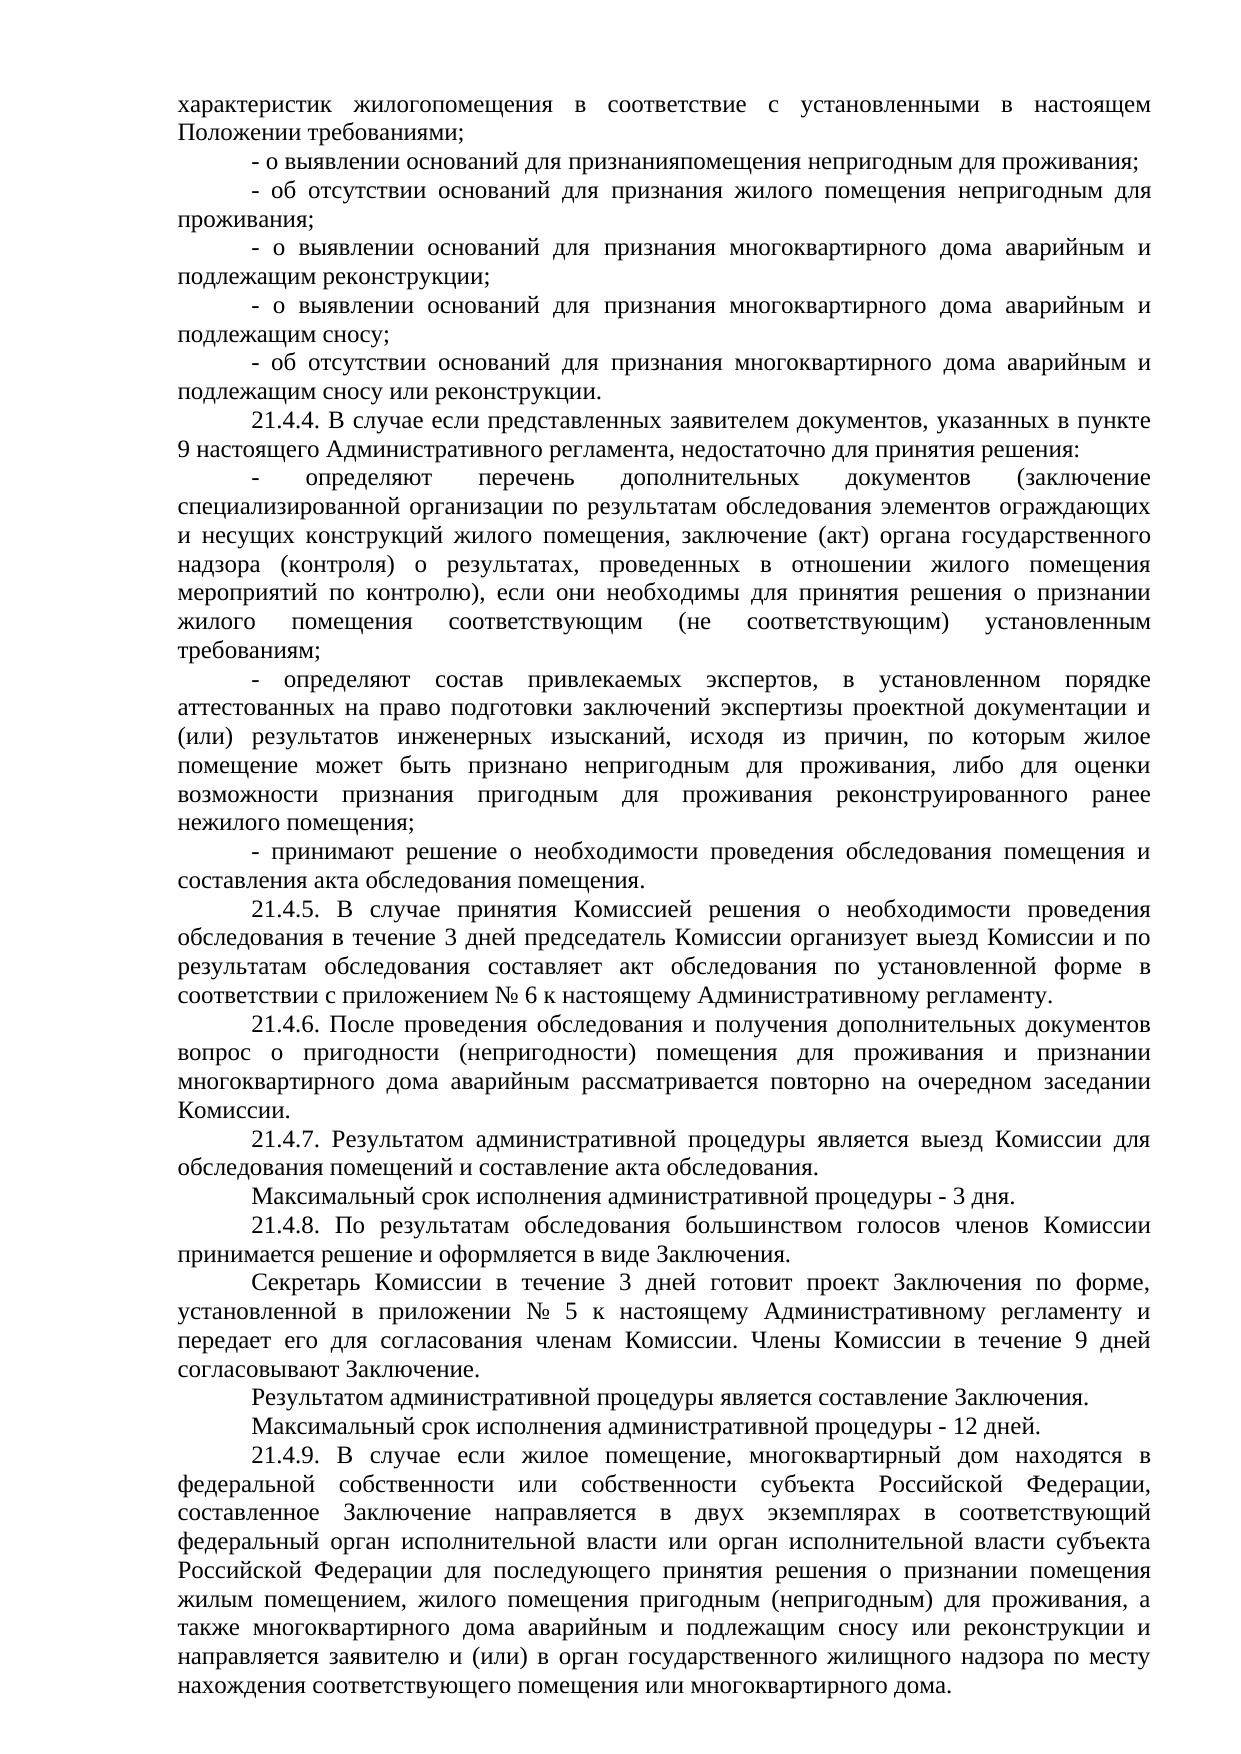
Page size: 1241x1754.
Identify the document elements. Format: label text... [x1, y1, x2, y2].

text 21.4.5. В случае принятия Комиссией решения о необходимости проведения обследования в течение 3 дней председатель Комиссии организует выезд Комиссии и по результатам обследования составляет акт обследования по установленной форме в соответствии с приложением № 6 к настоящему Административному регламенту. [177, 894, 1152, 1009]
text 21.4.6. После проведения обследования и получения дополнительных документов вопрос о пригодности (непригодности) помещения для проживания и признании многоквартирного дома аварийным рассматривается повторно на очередном заседании Комиссии. [177, 1009, 1152, 1124]
text 21.4.9. В случае если жилое помещение, многоквартирный дом находятся в федеральной собственности или собственности субъекта Российской Федерации, составленное Заключение направляется в двух экземплярах в соответствующий федеральный орган исполнительной власти или орган исполнительной власти субъекта Российской Федерации для последующего принятия решения о признании помещения жилым помещением, жилого помещения пригодным (непригодным) для проживания, а также многоквартирного дома аварийным и подлежащим сносу или реконструкции и направляется заявителю и (или) в орган государственного жилищного надзора по месту нахождения соответствующего помещения или многоквартирного дома. [177, 1440, 1152, 1699]
text 21.4.4. В случае если представленных заявителем документов, указанных в пункте 9 настоящего Административного регламента, недостаточно для принятия решения: [177, 405, 1152, 462]
text Секретарь Комиссии в течение 3 дней готовит проект Заключения по форме, установленной в приложении № 5 к настоящему Административному регламенту и передает его для согласования членам Комиссии. Члены Комиссии в течение 9 дней согласовывают Заключение. [177, 1267, 1152, 1382]
text 21.4.7. Результатом административной процедуры является выезд Комиссии для обследования помещений и составление акта обследования. [177, 1124, 1152, 1181]
text - о выявлении оснований для признанияпомещения непригодным для проживания; [177, 146, 1152, 175]
text - определяют состав привлекаемых экспертов, в установленном порядке аттестованных на право подготовки заключений экспертизы проектной документации и (или) результатов инженерных изысканий, исходя из причин, по которым жилое помещение может быть признано непригодным для проживания, либо для оценки возможности признания пригодным для проживания реконструированного ранее нежилого помещения; [177, 664, 1152, 836]
text Максимальный срок исполнения административной процедуры - 12 дней. [177, 1411, 1152, 1440]
text - о выявлении оснований для признания многоквартирного дома аварийным и подлежащим сносу; [177, 290, 1152, 347]
text - об отсутствии оснований для признания жилого помещения непригодным для проживания; [177, 175, 1152, 232]
text - принимают решение о необходимости проведения обследования помещения и составления акта обследования помещения. [177, 836, 1152, 894]
text Результатом административной процедуры является составление Заключения. [177, 1382, 1152, 1411]
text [177, 89, 1152, 146]
text - определяют перечень дополнительных документов (заключение специализированной организации по результатам обследования элементов ограждающих и несущих конструкций жилого помещения, заключение (акт) органа государственного надзора (контроля) о результатах, проведенных в отношении жилого помещения мероприятий по контролю), если они необходимы для принятия решения о признании жилого помещения соответствующим (не соответствующим) установленным требованиям; [177, 462, 1152, 664]
text Максимальный срок исполнения административной процедуры - 3 дня. [177, 1181, 1152, 1210]
text - об отсутствии оснований для признания многоквартирного дома аварийным и подлежащим сносу или реконструкции. [177, 347, 1152, 405]
text 21.4.8. По результатам обследования большинством голосов членов Комиссии принимается решение и оформляется в виде Заключения. [177, 1210, 1152, 1267]
text - о выявлении оснований для признания многоквартирного дома аварийным и подлежащим реконструкции; [177, 232, 1152, 290]
